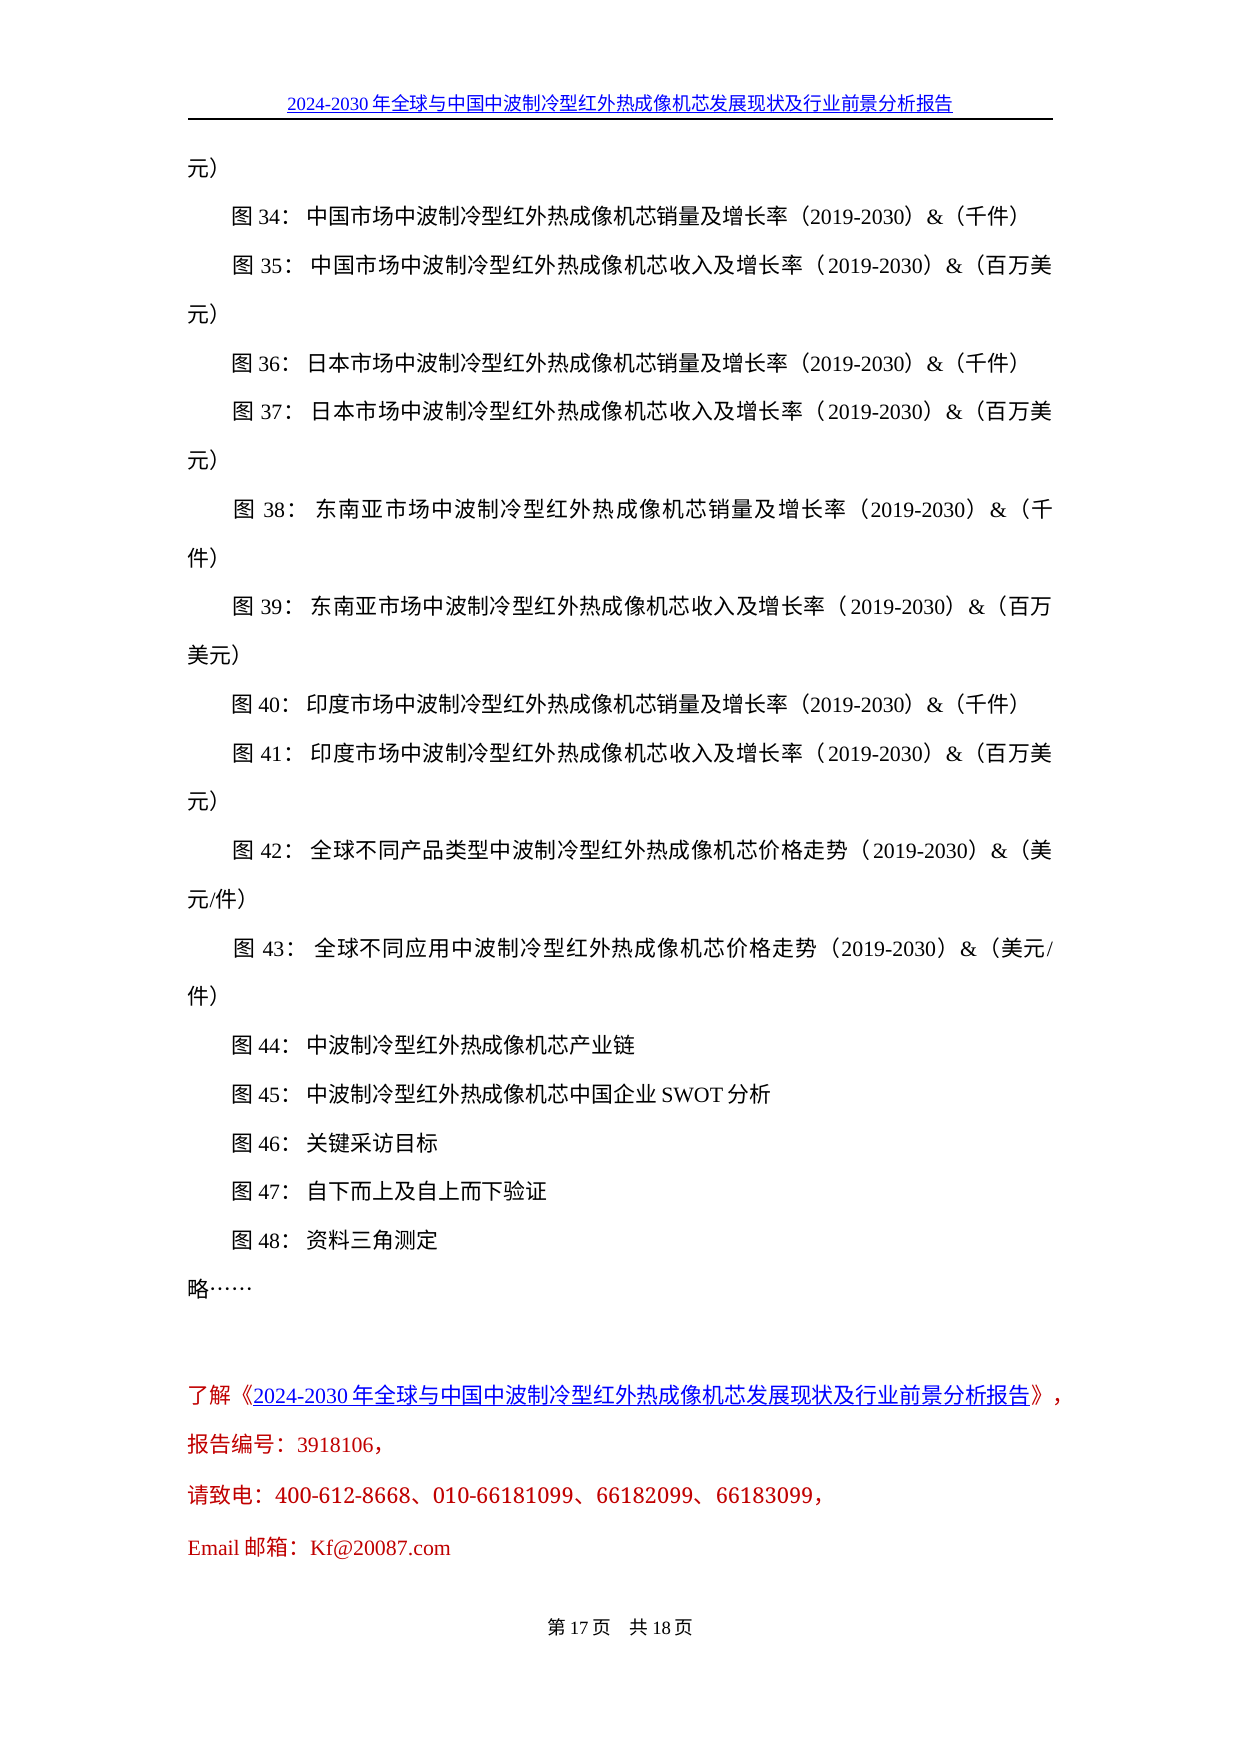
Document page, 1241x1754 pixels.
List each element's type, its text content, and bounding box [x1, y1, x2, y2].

text 请致电：400-612-8668、010-66181099、66182099、66183099， [187, 1478, 1053, 1511]
text 了解《2024-2030年全球与中国中波制冷型红外热成像机芯发展现状及行业前景分析报告》，报告编号：3918106， [187, 1378, 1053, 1459]
text Email邮箱：Kf@20087.com [187, 1530, 1053, 1562]
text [187, 150, 1053, 1304]
